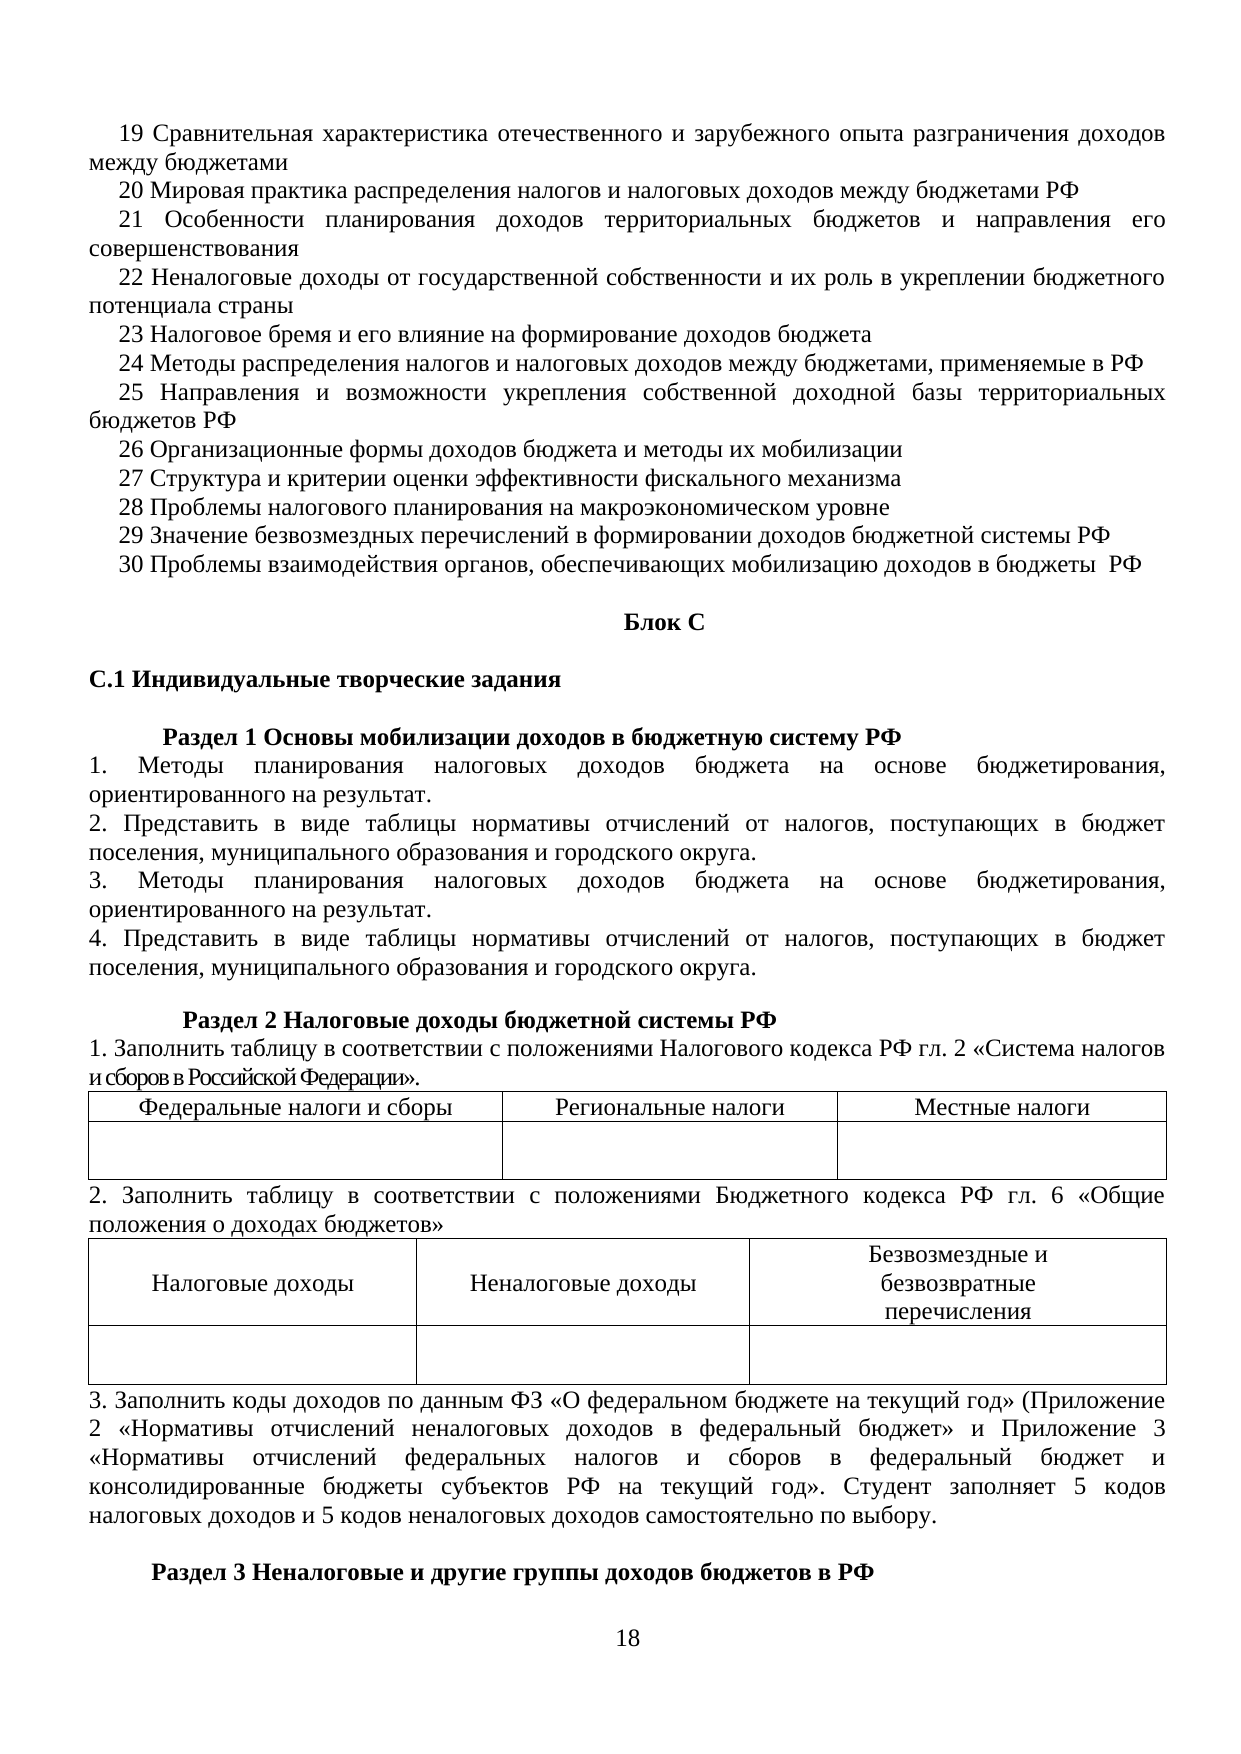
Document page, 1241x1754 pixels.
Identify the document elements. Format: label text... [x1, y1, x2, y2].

text 21 Особенности планирования доходов территориальных бюджетов и направления его совершенствования [89, 204, 1167, 262]
text 1. Методы планирования налоговых доходов бюджета на основе бюджетирования, ориентированного на результат. [89, 751, 1167, 808]
text 26 Организационные формы доходов бюджета и методы их мобилизации [89, 434, 1167, 463]
text С.1 Индивидуальные творческие задания [89, 664, 1167, 693]
table_cell [750, 1326, 1166, 1384]
text 20 Мировая практика распределения налогов и налоговых доходов между бюджетами РФ [89, 176, 1167, 204]
table_header Местные налоги [838, 1092, 1166, 1121]
table_header Региональные налоги [503, 1092, 837, 1121]
table_cell [89, 1326, 416, 1384]
text 28 Проблемы налогового планирования на макроэкономическом уровне [89, 492, 1167, 521]
text 2. Заполнить таблицу в соответствии с положениями Бюджетного кодекса РФ гл. 6 «Общие положения о доходах бюджетов» [89, 1180, 1167, 1238]
text 3. Заполнить коды доходов по данным ФЗ «О федеральном бюджете на текущий год» (Приложение 2 «Нормативы отчислений неналоговых доходов в федеральный бюджет» и Приложение 3 «Нормативы отчислений федеральных налогов и сборов в федеральный бюджет и консолидированные бюджеты субъектов РФ на текущий год». Студент заполняет 5 кодов налоговых доходов и 5 кодов неналоговых доходов самостоятельно по выбору. [89, 1385, 1167, 1528]
text 27 Структура и критерии оценки эффективности фискального механизма [89, 463, 1167, 492]
text 22 Неналоговые доходы от государственной собственности и их роль в укреплении бюджетного потенциала страны [89, 262, 1167, 319]
text 2. Представить в виде таблицы нормативы отчислений от налогов, поступающих в бюджет поселения, муниципального образования и городского округа. [89, 808, 1167, 866]
table_header Федеральные налоги и сборы [89, 1092, 502, 1121]
text 3. Методы планирования налоговых доходов бюджета на основе бюджетирования, ориентированного на результат. [89, 866, 1167, 923]
table_cell [417, 1326, 749, 1384]
table_cell [89, 1122, 502, 1179]
text 1. Заполнить таблицу в соответствии с положениями Налогового кодекса РФ гл. 2 «Система налогов и сборов в Российской Федерации». [89, 1033, 1167, 1091]
table_header Налоговые доходы [89, 1239, 416, 1325]
text Раздел 1 Основы мобилизации доходов в бюджетную систему РФ [89, 722, 1167, 751]
table_header Безвозмездные и безвозвратные перечисления [750, 1239, 1166, 1325]
table_cell [503, 1122, 837, 1179]
text Раздел 2 Налоговые доходы бюджетной системы РФ [89, 1005, 1167, 1033]
text 19 Сравнительная характеристика отечественного и зарубежного опыта разграничения доходов между бюджетами [89, 118, 1167, 176]
text 29 Значение безвозмездных перечислений в формировании доходов бюджетной системы РФ [89, 521, 1167, 549]
text 30 Проблемы взаимодействия органов, обеспечивающих мобилизацию доходов в бюджеты РФ [89, 549, 1167, 578]
text 4. Представить в виде таблицы нормативы отчислений от налогов, поступающих в бюджет поселения, муниципального образования и городского округа. [89, 923, 1167, 981]
text 24 Методы распределения налогов и налоговых доходов между бюджетами, применяемые в РФ [89, 348, 1167, 377]
text 25 Направления и возможности укрепления собственной доходной базы территориальных бюджетов РФ [89, 377, 1167, 434]
text 23 Налоговое бремя и его влияние на формирование доходов бюджета [89, 319, 1167, 348]
table_cell [838, 1122, 1166, 1179]
text Раздел 3 Неналоговые и другие группы доходов бюджетов в РФ [89, 1557, 1167, 1586]
subtitle Блок С [89, 607, 1167, 636]
table_header Неналоговые доходы [417, 1239, 749, 1325]
